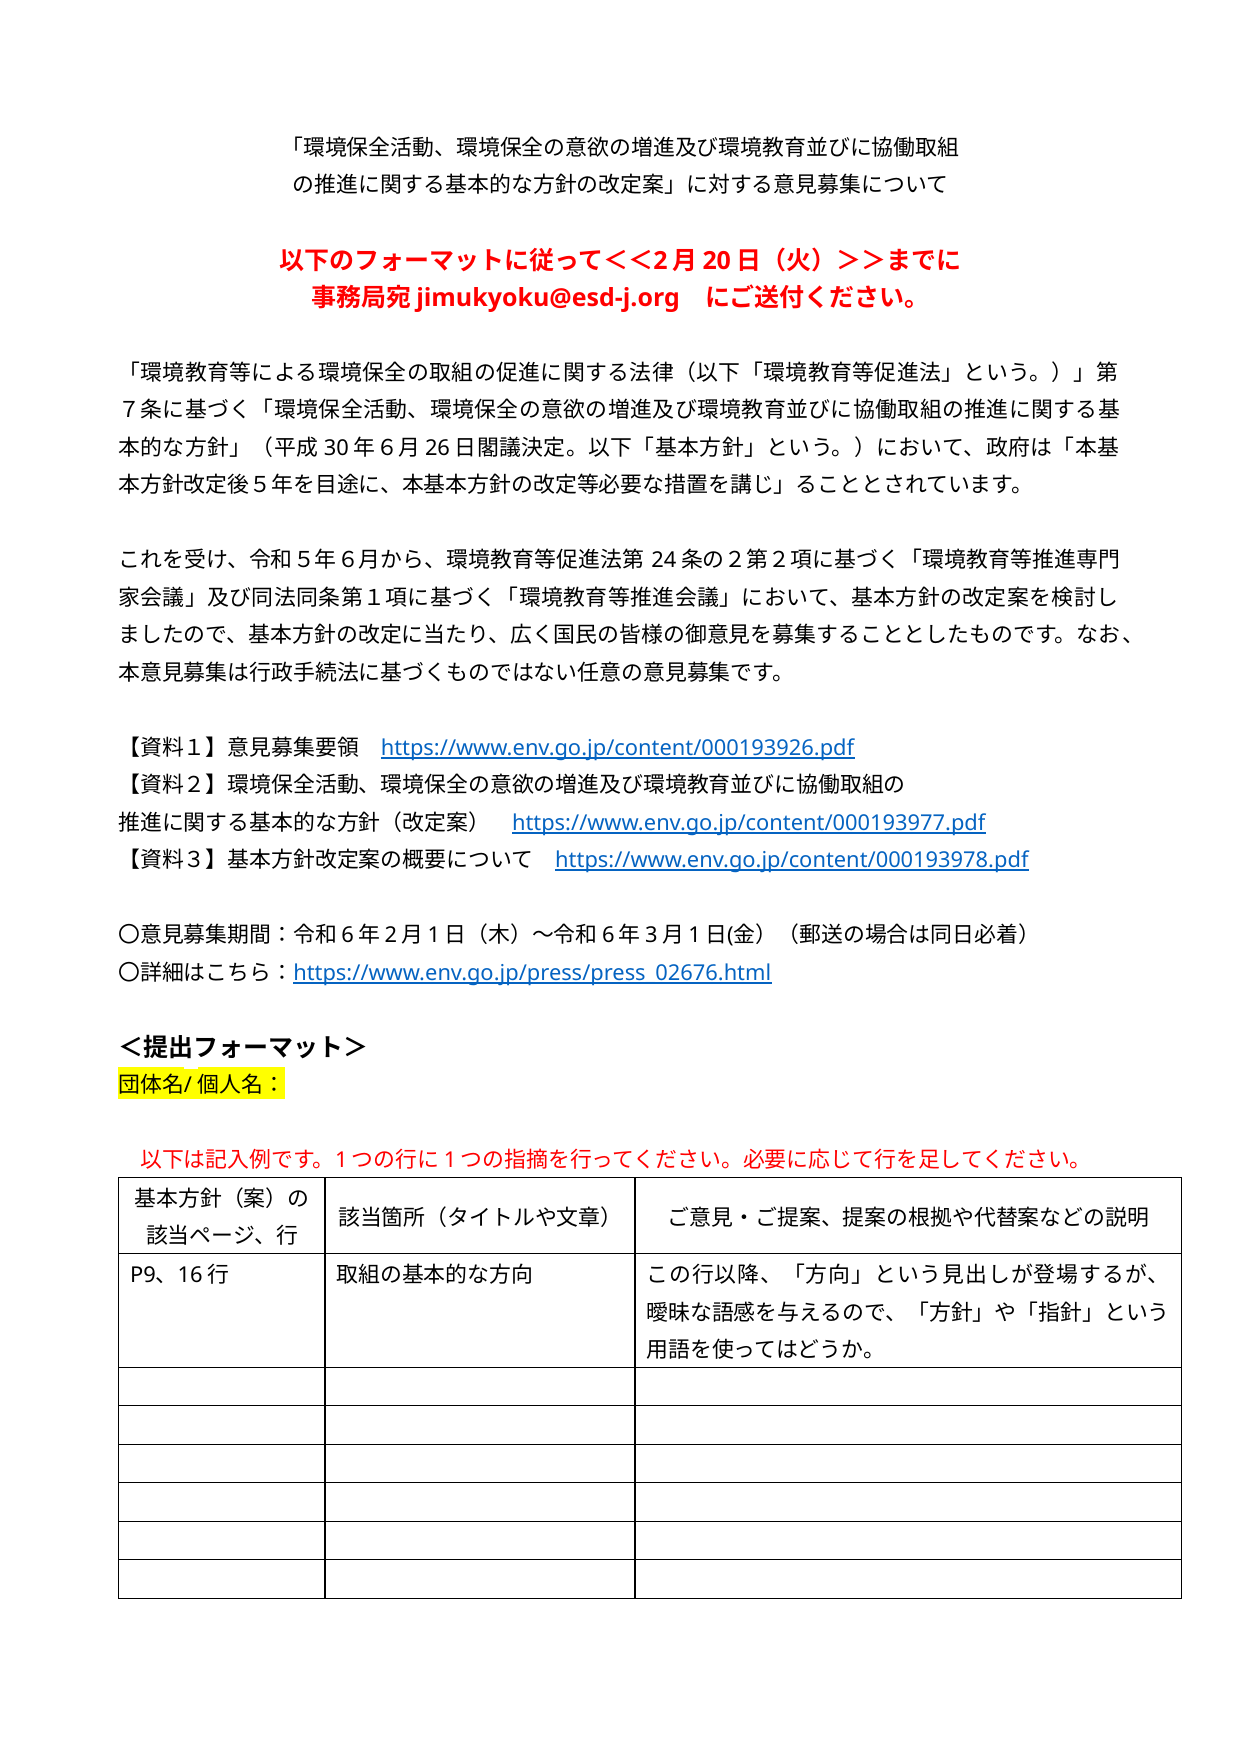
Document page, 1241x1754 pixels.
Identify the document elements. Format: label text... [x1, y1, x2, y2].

text 以下は記入例です。1つの行に1つの指摘を行ってください。必要に応じて行を足してください。 [118, 1139, 1122, 1177]
text 団体名/ 個人名： [118, 1064, 1122, 1102]
text の推進に関する基本的な方針の改定案」に対する意見募集について [118, 164, 1122, 202]
text 事務局宛jimukyoku@esd-j.org にご送付ください。 [118, 277, 1122, 314]
table_cell [636, 1560, 1181, 1598]
text これを受け、令和５年６月から、環境教育等促進法第24条の２第２項に基づく「環境教育等推進専門家会議」及び同法同条第１項に基づく「環境教育等推進会議」において、基本方針の改定案を検討しましたので、基本方針の改定に当たり、広く国民の皆様の御意見を募集することとしたものです。なお、本意見募集は行政手続法に基づくものではない任意の意見募集です。 [118, 539, 1122, 689]
text 「環境保全活動、環境保全の意欲の増進及び環境教育並びに協働取組 [118, 127, 1122, 164]
text ＜提出フォーマット＞ [118, 1027, 1122, 1064]
table_header ご意見・ご提案、提案の根拠や代替案などの説明 [636, 1178, 1181, 1253]
table_cell この行以降、「方向」という見出しが登場するが、曖昧な語感を与えるので、「方針」や「指針」という用語を使ってはどうか。 [636, 1254, 1181, 1367]
text 以下のフォーマットに従って＜＜2月20日（火）＞＞までに [118, 239, 1122, 277]
table_cell [636, 1406, 1181, 1444]
table_cell [326, 1560, 634, 1598]
table_cell [119, 1445, 324, 1482]
table_cell [326, 1406, 634, 1444]
table_cell [119, 1560, 324, 1598]
table_cell [119, 1483, 324, 1521]
table_cell [326, 1522, 634, 1559]
table_cell [326, 1445, 634, 1482]
table_cell 取組の基本的な方向 [326, 1254, 634, 1367]
table_header 該当箇所（タイトルや文章） [326, 1178, 634, 1253]
table_cell [326, 1368, 634, 1405]
text 【資料２】環境保全活動、環境保全の意欲の増進及び環境教育並びに協働取組の [118, 764, 1122, 802]
table_cell [119, 1522, 324, 1559]
text 〇意見募集期間：令和6年2月1日（木）～令和6年3月1日(金）（郵送の場合は同日必着） [118, 914, 1122, 952]
text 【資料１】意見募集要領 https://www.env.go.jp/content/000193926.pdf [118, 727, 1122, 764]
text 【資料３】基本方針改定案の概要について https://www.env.go.jp/content/000193978.pdf [118, 839, 1122, 877]
table_cell [119, 1368, 324, 1405]
text 「環境教育等による環境保全の取組の促進に関する法律（以下「環境教育等促進法」という。）」第７条に基づく「環境保全活動、環境保全の意欲の増進及び環境教育並びに協働取組の推進に関する基本的な方針」（平成30年６月26日閣議決定。以下「基本方針」という。）において、政府は「本基本方針改定後５年を目途に、本基本方針の改定等必要な措置を講じ」ることとされています。 [118, 352, 1122, 502]
table_header 基本方針（案）の該当ページ、行 [119, 1178, 324, 1253]
table_cell [636, 1368, 1181, 1405]
table_cell [636, 1522, 1181, 1559]
table_cell [636, 1445, 1181, 1482]
text 推進に関する基本的な方針（改定案） https://www.env.go.jp/content/000193977.pdf [118, 802, 1122, 839]
table_cell [636, 1483, 1181, 1521]
table_cell [119, 1406, 324, 1444]
text 〇詳細はこちら：https://www.env.go.jp/press/press_02676.html [118, 952, 1122, 989]
table_cell P9、16行 [119, 1254, 324, 1367]
table_cell [326, 1483, 634, 1521]
